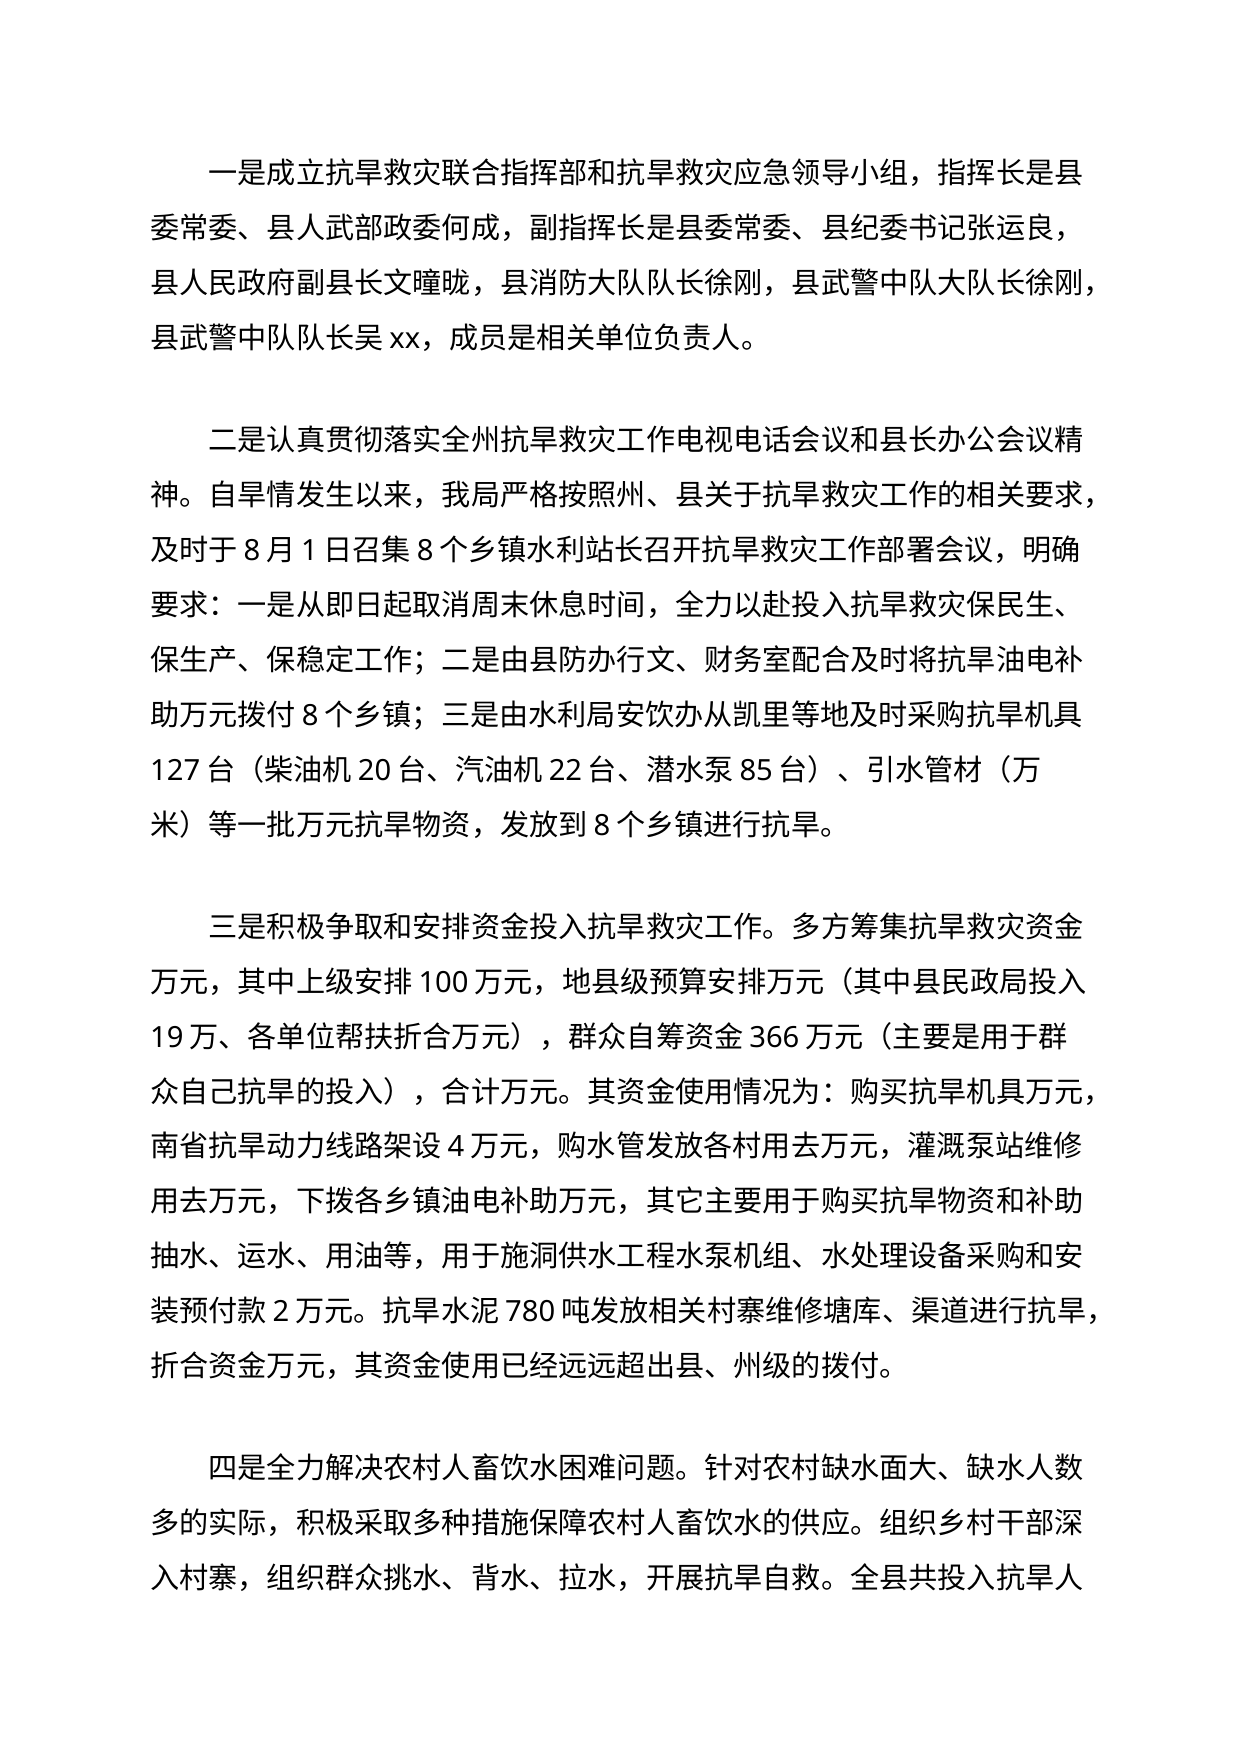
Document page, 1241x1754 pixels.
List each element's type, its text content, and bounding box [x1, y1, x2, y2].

text 一是成立抗旱救灾联合指挥部和抗旱救灾应急领导小组，指挥长是县委常委、县人武部政委何成，副指挥长是县委常委、县纪委书记张运良，县人民政府副县长文曈昽，县消防大队队长徐刚，县武警中队大队长徐刚，县武警中队队长吴xx，成员是相关单位负责人。 [150, 150, 1090, 357]
text 三是积极争取和安排资金投入抗旱救灾工作。多方筹集抗旱救灾资金万元，其中上级安排100万元，地县级预算安排万元（其中县民政局投入19万、各单位帮扶折合万元），群众自筹资金366万元（主要是用于群众自己抗旱的投入），合计万元。其资金使用情况为：购买抗旱机具万元，南省抗旱动力线路架设4万元，购水管发放各村用去万元，灌溉泵站维修用去万元，下拨各乡镇油电补助万元，其它主要用于购买抗旱物资和补助抽水、运水、用油等，用于施洞供水工程水泵机组、水处理设备采购和安装预付款2万元。抗旱水泥780吨发放相关村寨维修塘库、渠道进行抗旱，折合资金万元，其资金使用已经远远超出县、州级的拨付。 [150, 903, 1090, 1385]
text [150, 1444, 1090, 1597]
text 二是认真贯彻落实全州抗旱救灾工作电视电话会议和县长办公会议精神。自旱情发生以来，我局严格按照州、县关于抗旱救灾工作的相关要求，及时于8月1日召集8个乡镇水利站长召开抗旱救灾工作部署会议，明确要求：一是从即日起取消周末休息时间，全力以赴投入抗旱救灾保民生、保生产、保稳定工作；二是由县防办行文、财务室配合及时将抗旱油电补助万元拨付8个乡镇；三是由水利局安饮办从凯里等地及时采购抗旱机具127台（柴油机20台、汽油机22台、潜水泵85台）、引水管材（万米）等一批万元抗旱物资，发放到8个乡镇进行抗旱。 [150, 417, 1090, 844]
